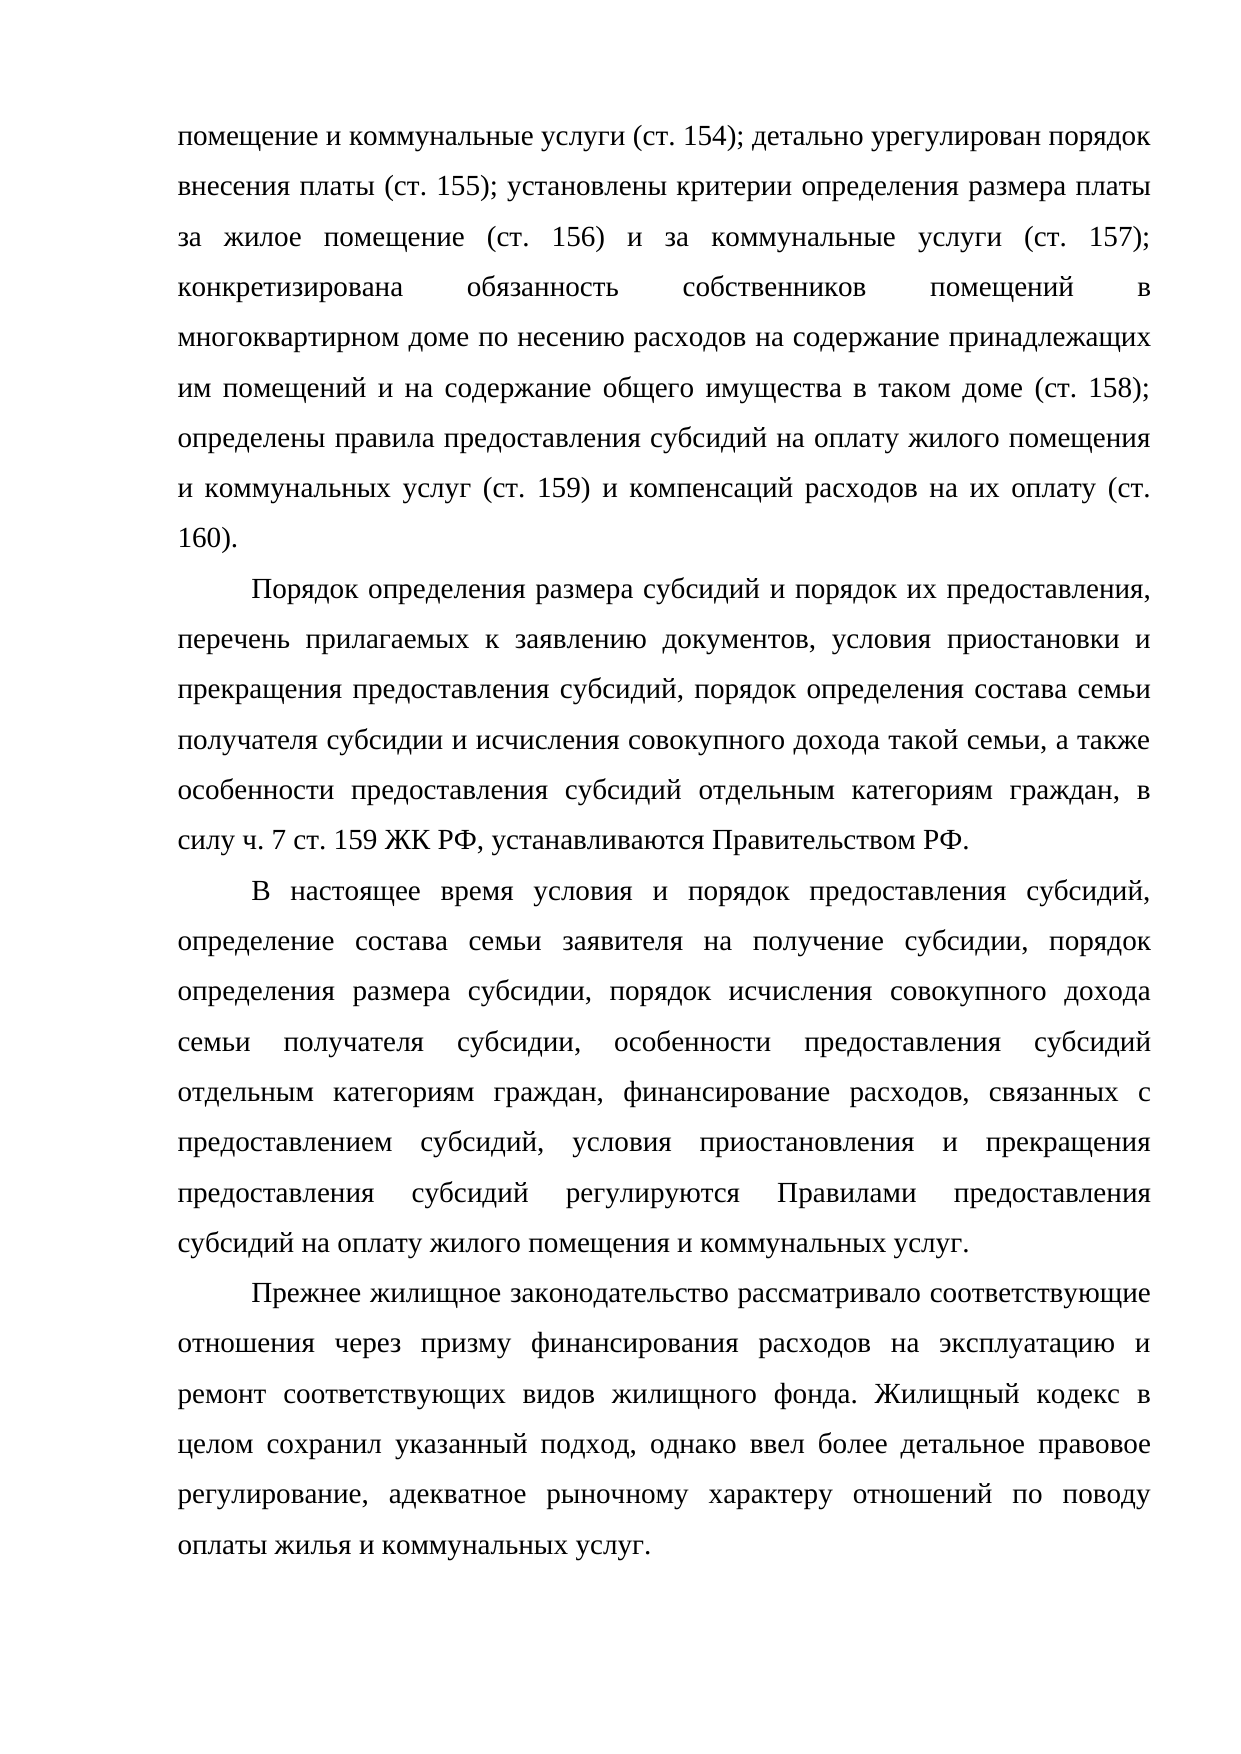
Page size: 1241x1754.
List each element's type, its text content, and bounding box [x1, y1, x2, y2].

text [177, 118, 1152, 554]
text Порядок определения размера субсидий и порядок их предоставления, перечень прилагаемых к заявлению документов, условия приостановки и прекращения предоставления субсидий, порядок определения состава семьи получателя субсидии и исчисления совокупного дохода такой семьи, а также особенности предоставления субсидий отдельным категориям граждан, в силу ч. 7 ст. 159 ЖК РФ, устанавливаются Правительством РФ. [177, 571, 1152, 856]
text Прежнее жилищное законодательство рассматривало соответствующие отношения через призму финансирования расходов на эксплуатацию и ремонт соответствующих видов жилищного фонда. Жилищный кодекс в целом сохранил указанный подход, однако ввел более детальное правовое регулирование, адекватное рыночному характеру отношений по поводу оплаты жилья и коммунальных услуг. [177, 1275, 1152, 1560]
text В настоящее время условия и порядок предоставления субсидий, определение состава семьи заявителя на получение субсидии, порядок определения размера субсидии, порядок исчисления совокупного дохода семьи получателя субсидии, особенности предоставления субсидий отдельным категориям граждан, финансирование расходов, связанных с предоставлением субсидий, условия приостановления и прекращения предоставления субсидий регулируются Правилами предоставления субсидий на оплату жилого помещения и коммунальных услуг. [177, 873, 1152, 1258]
